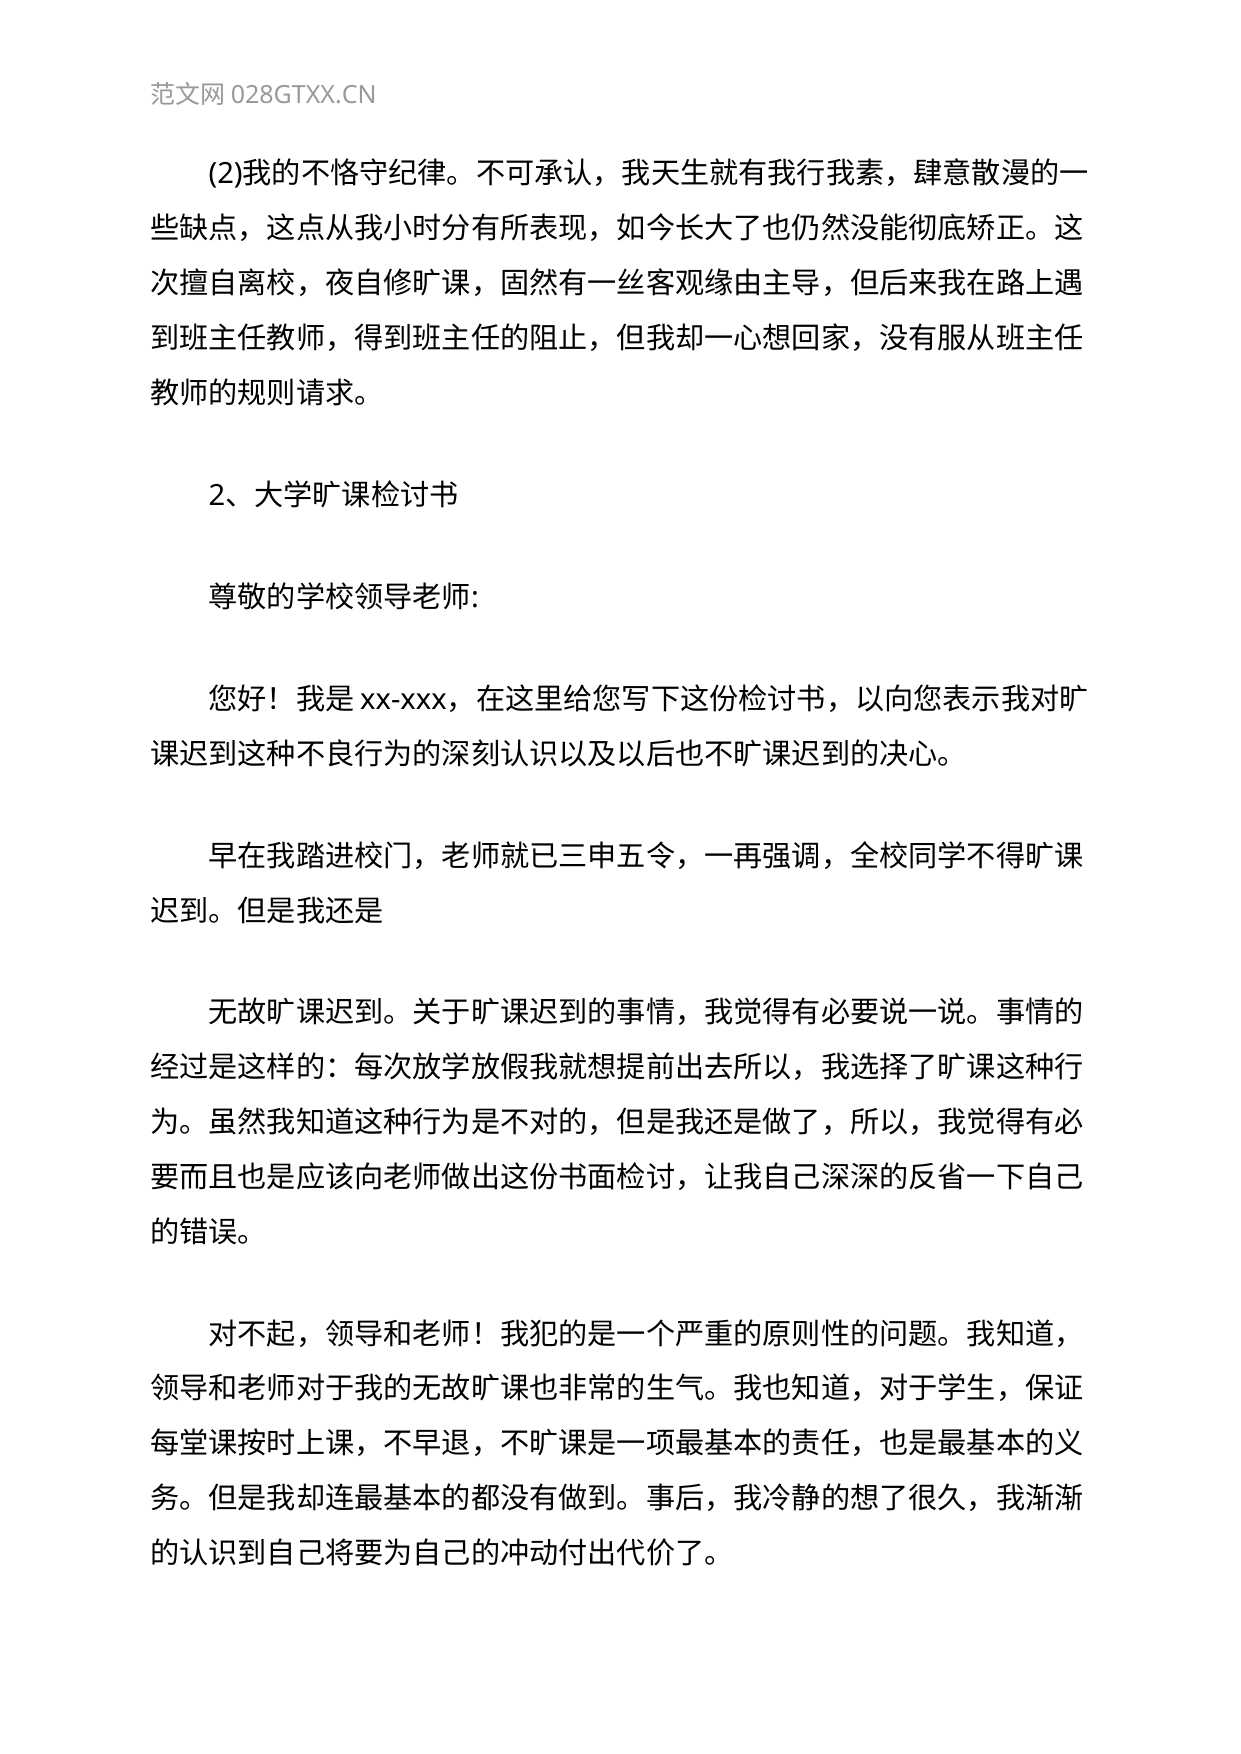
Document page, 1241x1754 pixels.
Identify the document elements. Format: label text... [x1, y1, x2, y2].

text (2)我的不恪守纪律。不可承认，我天生就有我行我素，肆意散漫的一些缺点，这点从我小时分有所表现，如今长大了也仍然没能彻底矫正。这次擅自离校，夜自修旷课，固然有一丝客观缘由主导，但后来我在路上遇到班主任教师，得到班主任的阻止，但我却一心想回家，没有服从班主任教师的规则请求。 [150, 150, 1090, 412]
text 无故旷课迟到。关于旷课迟到的事情，我觉得有必要说一说。事情的经过是这样的：每次放学放假我就想提前出去所以，我选择了旷课这种行为。虽然我知道这种行为是不对的，但是我还是做了，所以，我觉得有必要而且也是应该向老师做出这份书面检讨，让我自己深深的反省一下自己的错误。 [150, 989, 1090, 1251]
text 早在我踏进校门，老师就已三申五令，一再强调，全校同学不得旷课迟到。但是我还是 [150, 832, 1090, 929]
text 对不起，领导和老师！我犯的是一个严重的原则性的问题。我知道，领导和老师对于我的无故旷课也非常的生气。我也知道，对于学生，保证每堂课按时上课，不早退，不旷课是一项最基本的责任，也是最基本的义务。但是我却连最基本的都没有做到。事后，我冷静的想了很久，我渐渐的认识到自己将要为自己的冲动付出代价了。 [150, 1310, 1090, 1572]
text 您好！我是xx-xxx，在这里给您写下这份检讨书，以向您表示我对旷课迟到这种不良行为的深刻认识以及以后也不旷课迟到的决心。 [150, 675, 1090, 773]
text 2、大学旷课检讨书 [150, 471, 1090, 514]
text 尊敬的学校领导老师: [150, 573, 1090, 616]
